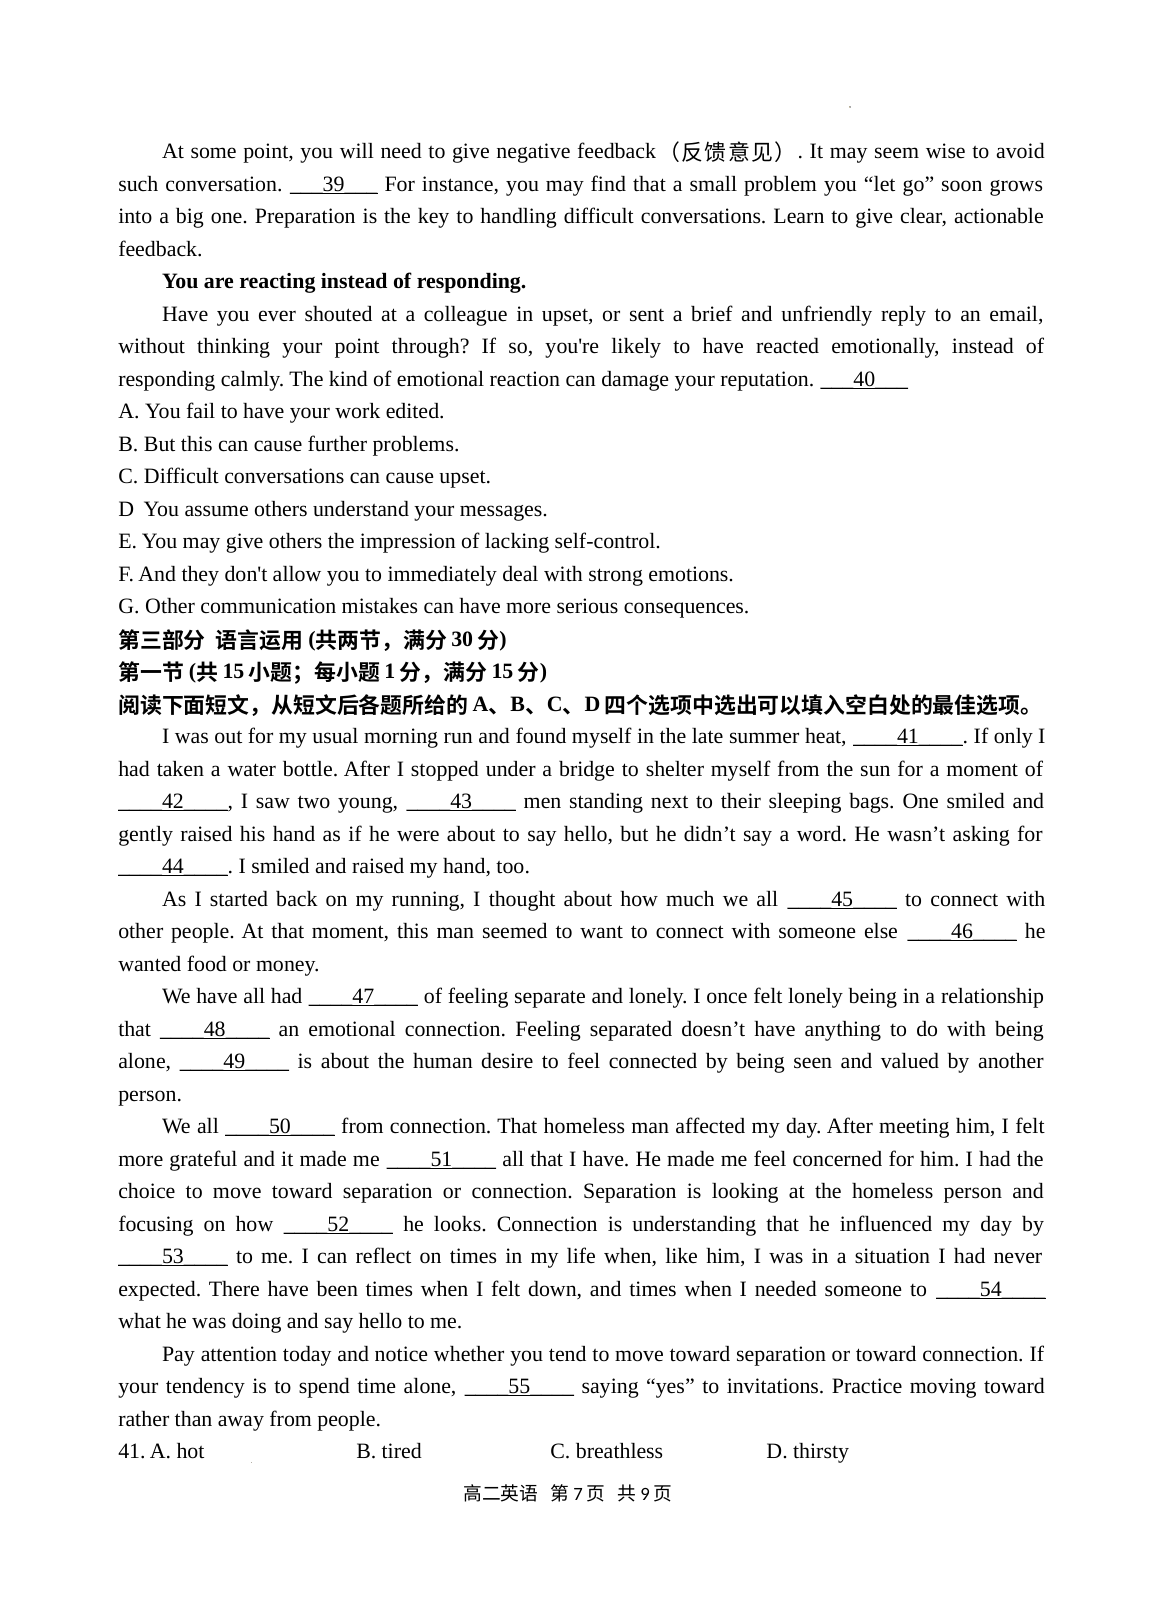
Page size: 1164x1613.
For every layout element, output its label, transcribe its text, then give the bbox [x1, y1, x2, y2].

table_header 41. A. hot [107, 1435, 323, 1467]
text At some point, you will need to give negative feedback（反馈意见）. It may seem wise to avoid such conversation. ___39___ For instance, you may find that a small problem you “let go” soon grows into a big one. Preparation is the key to handling difficult conversations. Learn to give clear, actionable feedback. [118, 135, 1045, 265]
text D You assume others understand your messages. [118, 492, 1045, 525]
text C. Difficult conversations can cause upset. [118, 460, 1045, 492]
text F. And they don't allow you to immediately deal with strong emotions. [118, 557, 1045, 590]
table_header D. thirsty [755, 1435, 971, 1467]
text G. Other communication mistakes can have more serious consequences. [118, 590, 1045, 622]
text Pay attention today and notice whether you tend to move toward separation or toward connection. If your tendency is to spend time alone, ____55____ saying “yes” to invitations. Practice moving toward rather than away from people. [118, 1337, 1045, 1435]
text 第一节 (共15小题；每小题1分，满分15分) [118, 655, 1045, 687]
text We have all had ____47____ of feeling separate and lonely. I once felt lonely being in a relationship that ____48____ an emotional connection. Feeling separated doesn’t have anything to do with being alone, ____49____ is about the human desire to feel connected by being seen and valued by another person. [118, 980, 1045, 1110]
text As I started back on my running, I thought about how much we all ____45____ to connect with other people. At that moment, this man seemed to want to connect with someone else ____46____ he wanted food or money. [118, 882, 1045, 980]
text E. You may give others the impression of lacking self-control. [118, 525, 1045, 557]
text You are reacting instead of responding. [118, 265, 1045, 297]
table_header B. tired [323, 1435, 539, 1467]
text I was out for my usual morning run and found myself in the late summer heat, ____41____. If only I had taken a water bottle. After I stopped under a bridge to shelter myself from the sun for a moment of ____42____, I saw two young, ____43____ men standing next to their sleeping bags. One smiled and gently raised his hand as if he were about to say hello, but he didn’t say a word. He wasn’t asking for ____44____. I smiled and raised my hand, too. [118, 720, 1045, 882]
table_header C. breathless [539, 1435, 755, 1467]
text A. You fail to have your work edited. [118, 395, 1045, 427]
text B. But this can cause further problems. [118, 427, 1045, 460]
text We all ____50____ from connection. That homeless man affected my day. After meeting him, I felt more grateful and it made me ____51____ all that I have. He made me feel concerned for him. I had the choice to move toward separation or connection. Separation is looking at the homeless person and focusing on how ____52____ he looks. Connection is understanding that he influenced my day by ____53____ to me. I can reflect on times in my life when, like him, I was in a situation I had never expected. There have been times when I felt down, and times when I needed someone to ____54____ what he was doing and say hello to me. [118, 1110, 1045, 1337]
text Have you ever shouted at a colleague in upset, or sent a brief and unfriendly reply to an email, without thinking your point through? If so, you're likely to have reacted emotionally, instead of responding calmly. The kind of emotional reaction can damage your reputation. ___40___ [118, 297, 1045, 395]
text 第三部分 语言运用 (共两节，满分30分) [118, 622, 1045, 655]
text 阅读下面短文，从短文后各题所给的A、B、C、D四个选项中选出可以填入空白处的最佳选项。 [118, 687, 1045, 720]
